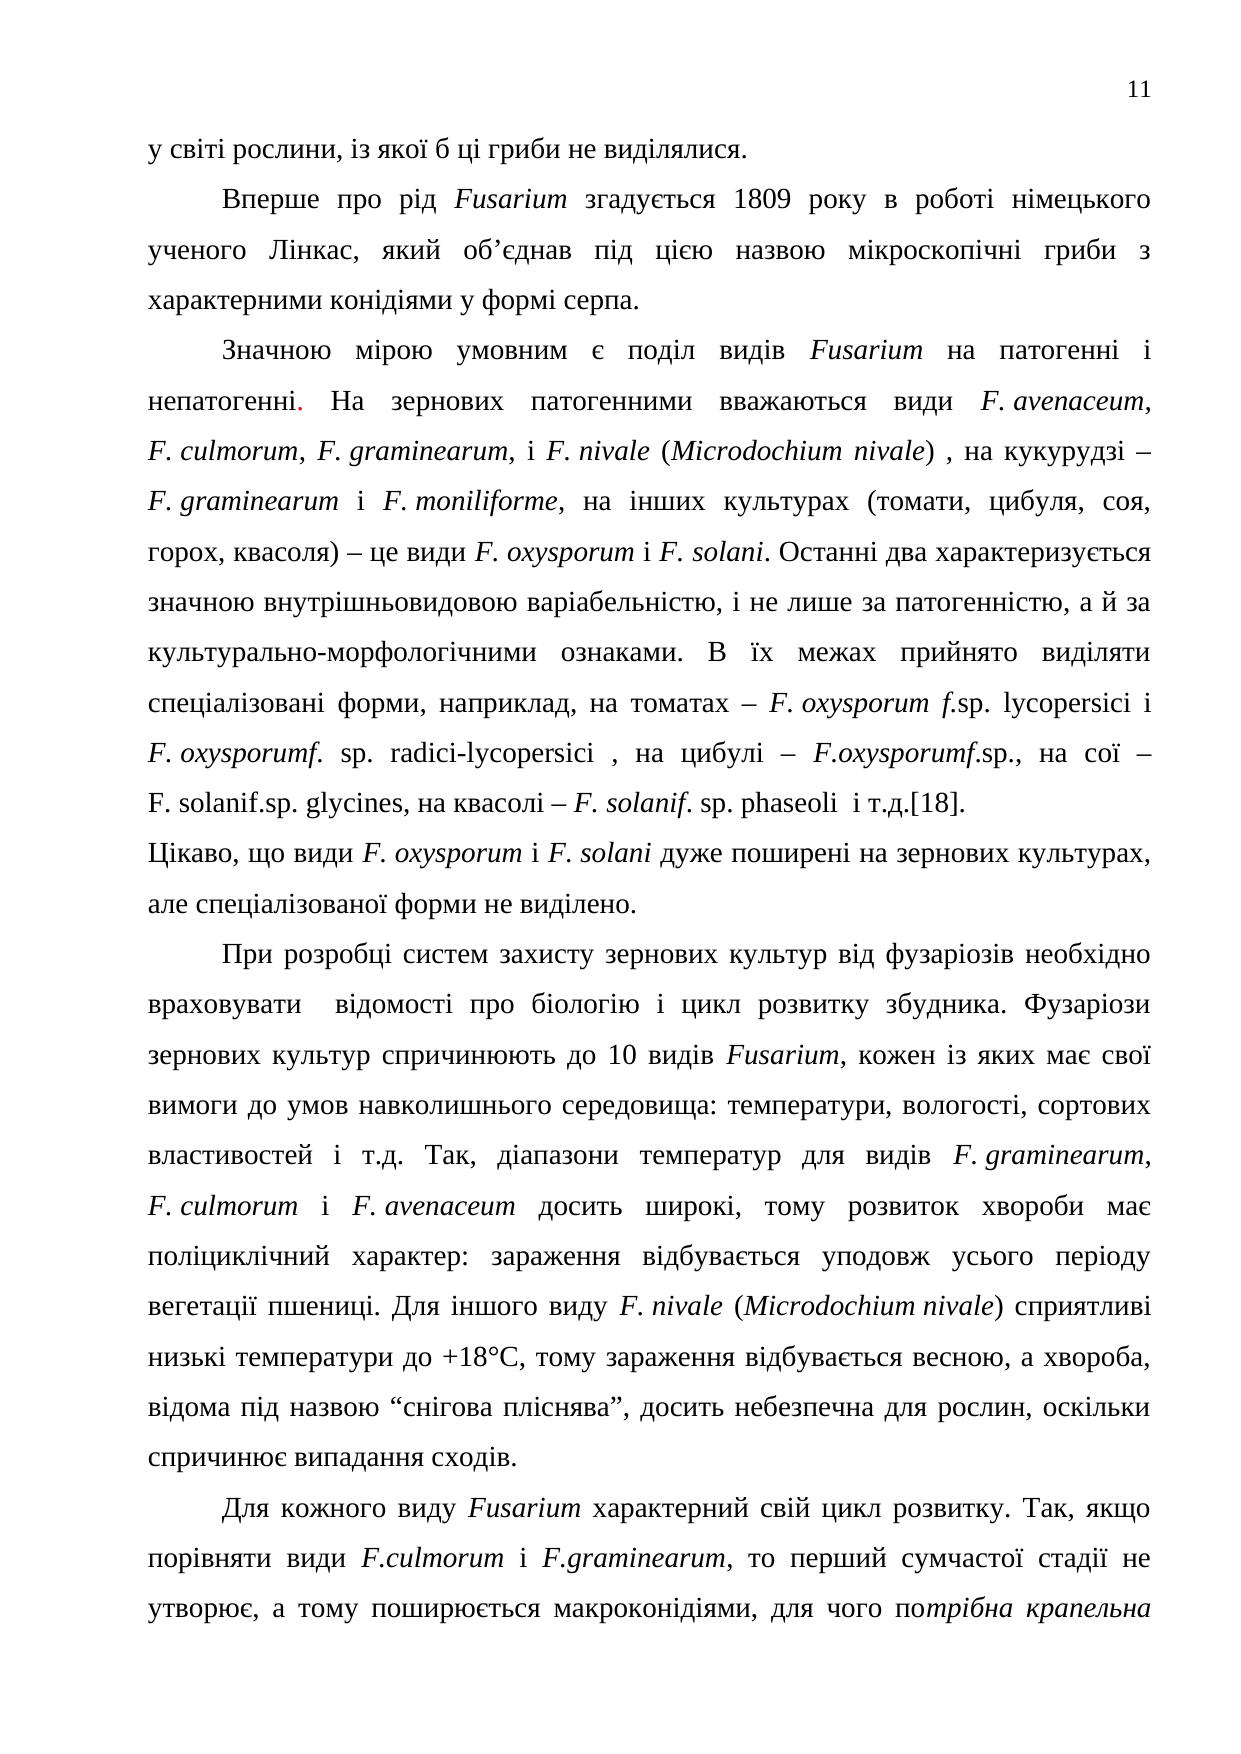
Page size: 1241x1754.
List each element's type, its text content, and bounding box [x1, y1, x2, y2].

text Вперше про рід Fusarium згадується 1809 року в роботі німецького ученого Лінкас, який об’єднав під цією назвою мікроскопічні гриби з характерними конідіями у формі серпа. [148, 182, 1152, 316]
text Цікаво, що види F. oxysporum і F. solani дуже поширені на зернових культурах, але спеціалізованої форми не виділено. [148, 836, 1152, 919]
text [148, 1490, 1152, 1624]
text При розробці систем захисту зернових культур від фузаріозів необхідно враховувати відомості про біологію і цикл розвитку збудника. Фузаріози зернових культур спричинюють до 10 видів Fusarium, кожен із яких має свої вимоги до умов навколишнього середовища: температури, вологості, сортових властивостей і т.д. Так, діапазони температур для видів F. graminearum, F. culmorum i F. avenaceum досить широкі, тому розвиток хвороби має поліциклічний характер: зараження відбувається уподовж усього періоду вегетації пшениці. Для іншого виду F. nivale (Microdochium nivale) сприятливі низькі температури до +18°С, тому зараження відбувається весною, а хвороба, відома під назвою “снігова пліснява”, досить небезпечна для рослин, оскільки спричинює випадання сходів. [148, 936, 1152, 1473]
text Значною мірою умовним є поділ видів Fusarium на патогенні і непатогенні. На зернових патогенними вважаються види F. avenaceum, F. culmorum, F. graminearum, i F. nivale (Microdochium nivale) , на кукурудзі – F. graminearum i F. moniliforme, на інших культурах (томати, цибуля, соя, горох, квасоля) – це види F. oxysporum i F. solani. Останні два характеризується значною внутрішньовидовою варіабельністю, і не лише за патогенністю, а й за культурально-морфологічними ознаками. В їх межах прийнято виділяти спеціалізовані форми, наприклад, на томатах – F. oxysporum f.sp. lycopersici i F. oxysporumf. sp. radici-lycopersici , на цибулі – F.oxysporumf.sp., на сої – F. solanif.sp. glycines, на квасолі – F. solanif. sp. phaseoli і т.д.[18]. [148, 332, 1152, 819]
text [148, 131, 1152, 165]
